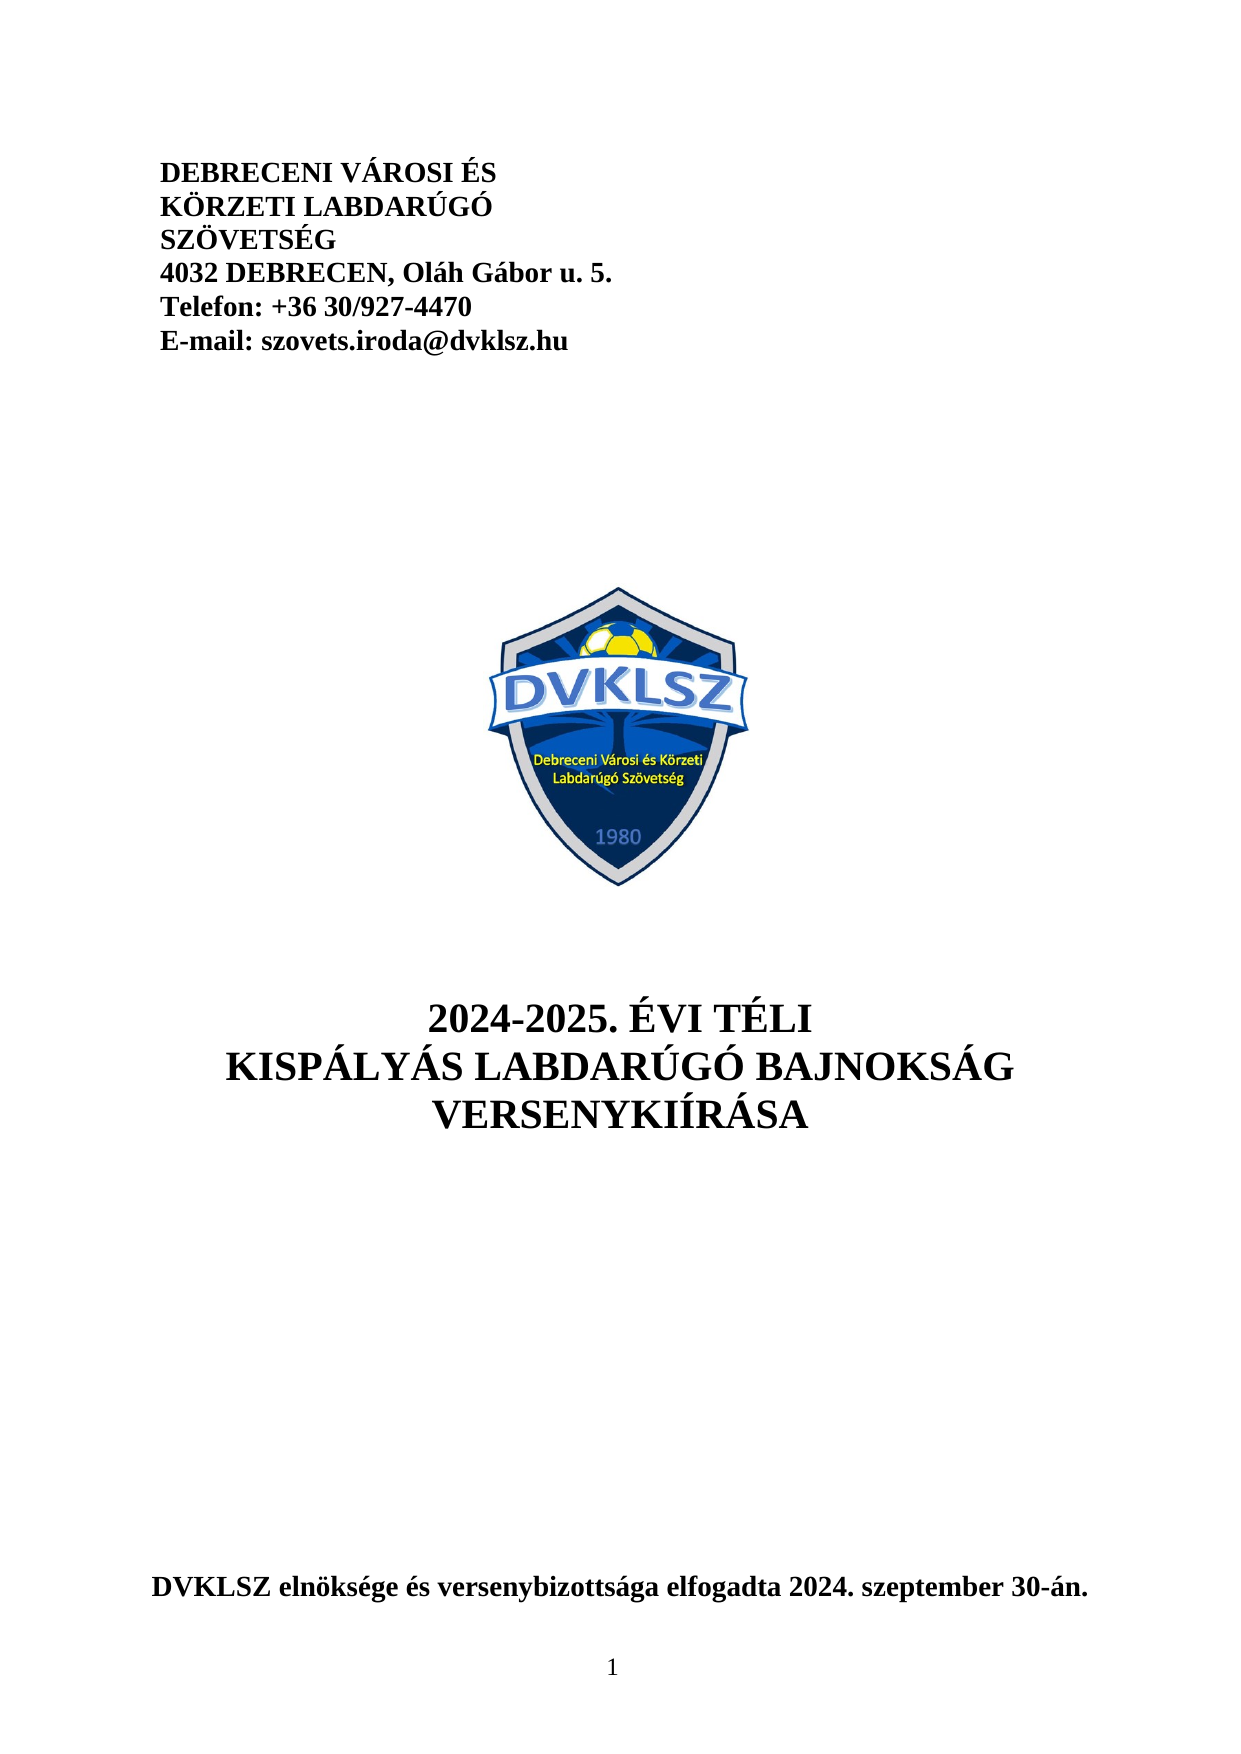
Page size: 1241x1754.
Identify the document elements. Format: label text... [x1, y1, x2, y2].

text E-mail: szovets.iroda@dvklsz.hu [160, 323, 1092, 356]
text Telefon: +36 30/927-4470 [160, 289, 1092, 323]
text 4032 DEBRECEN, Oláh Gábor u. 5. [160, 256, 1092, 289]
text DEBRECENI VÁROSI ÉS KÖRZETI LABDARÚGÓ SZÖVETSÉG [160, 155, 540, 256]
text 2024-2025. ÉVI TÉLI KISPÁLYÁS LABDARÚGÓ BAJNOKSÁG VERSENYKIÍRÁSA [148, 993, 1092, 1137]
text DVKLSZ elnöksége és versenybizottsága elfogadta 2024. szeptember 30-án. [148, 1311, 1092, 1603]
picture [483, 583, 750, 887]
